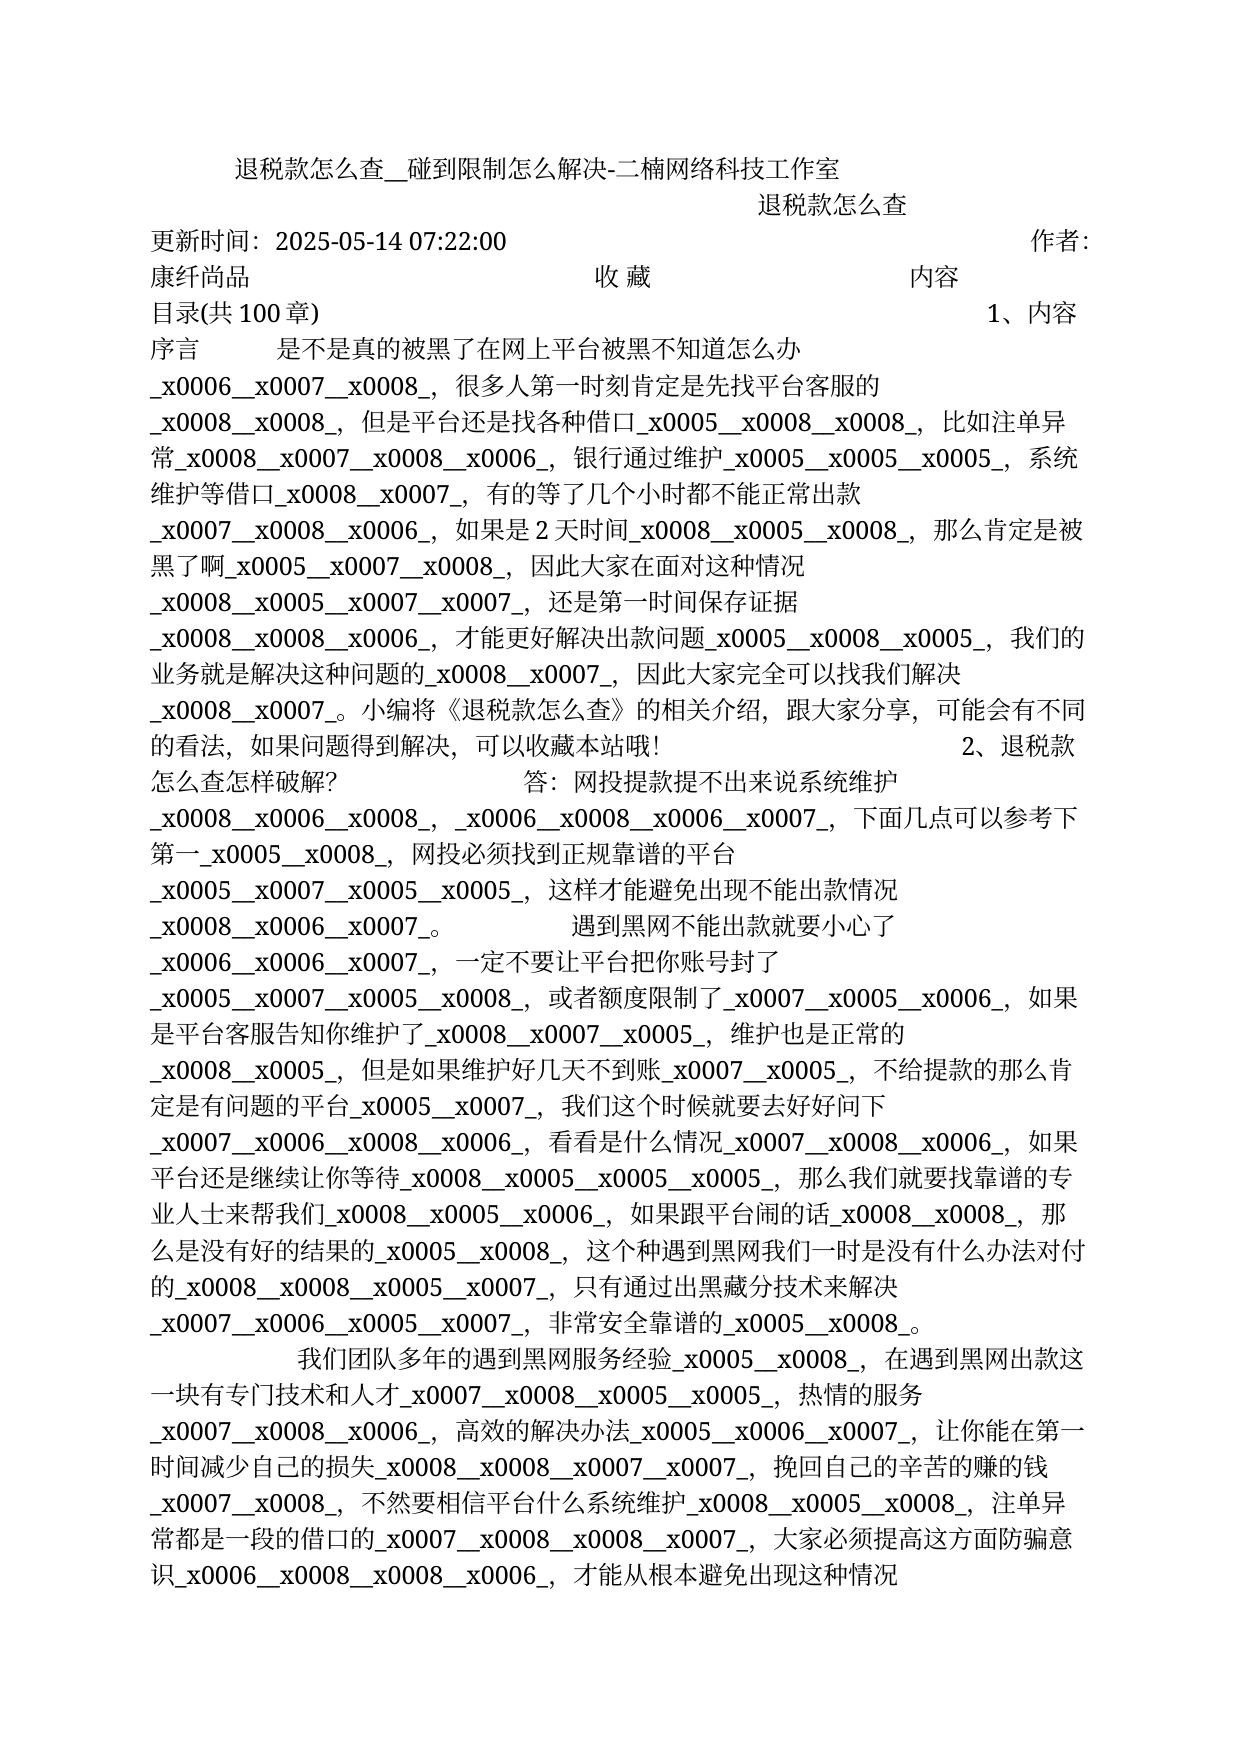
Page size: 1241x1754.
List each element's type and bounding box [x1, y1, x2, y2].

text [150, 150, 1090, 1592]
